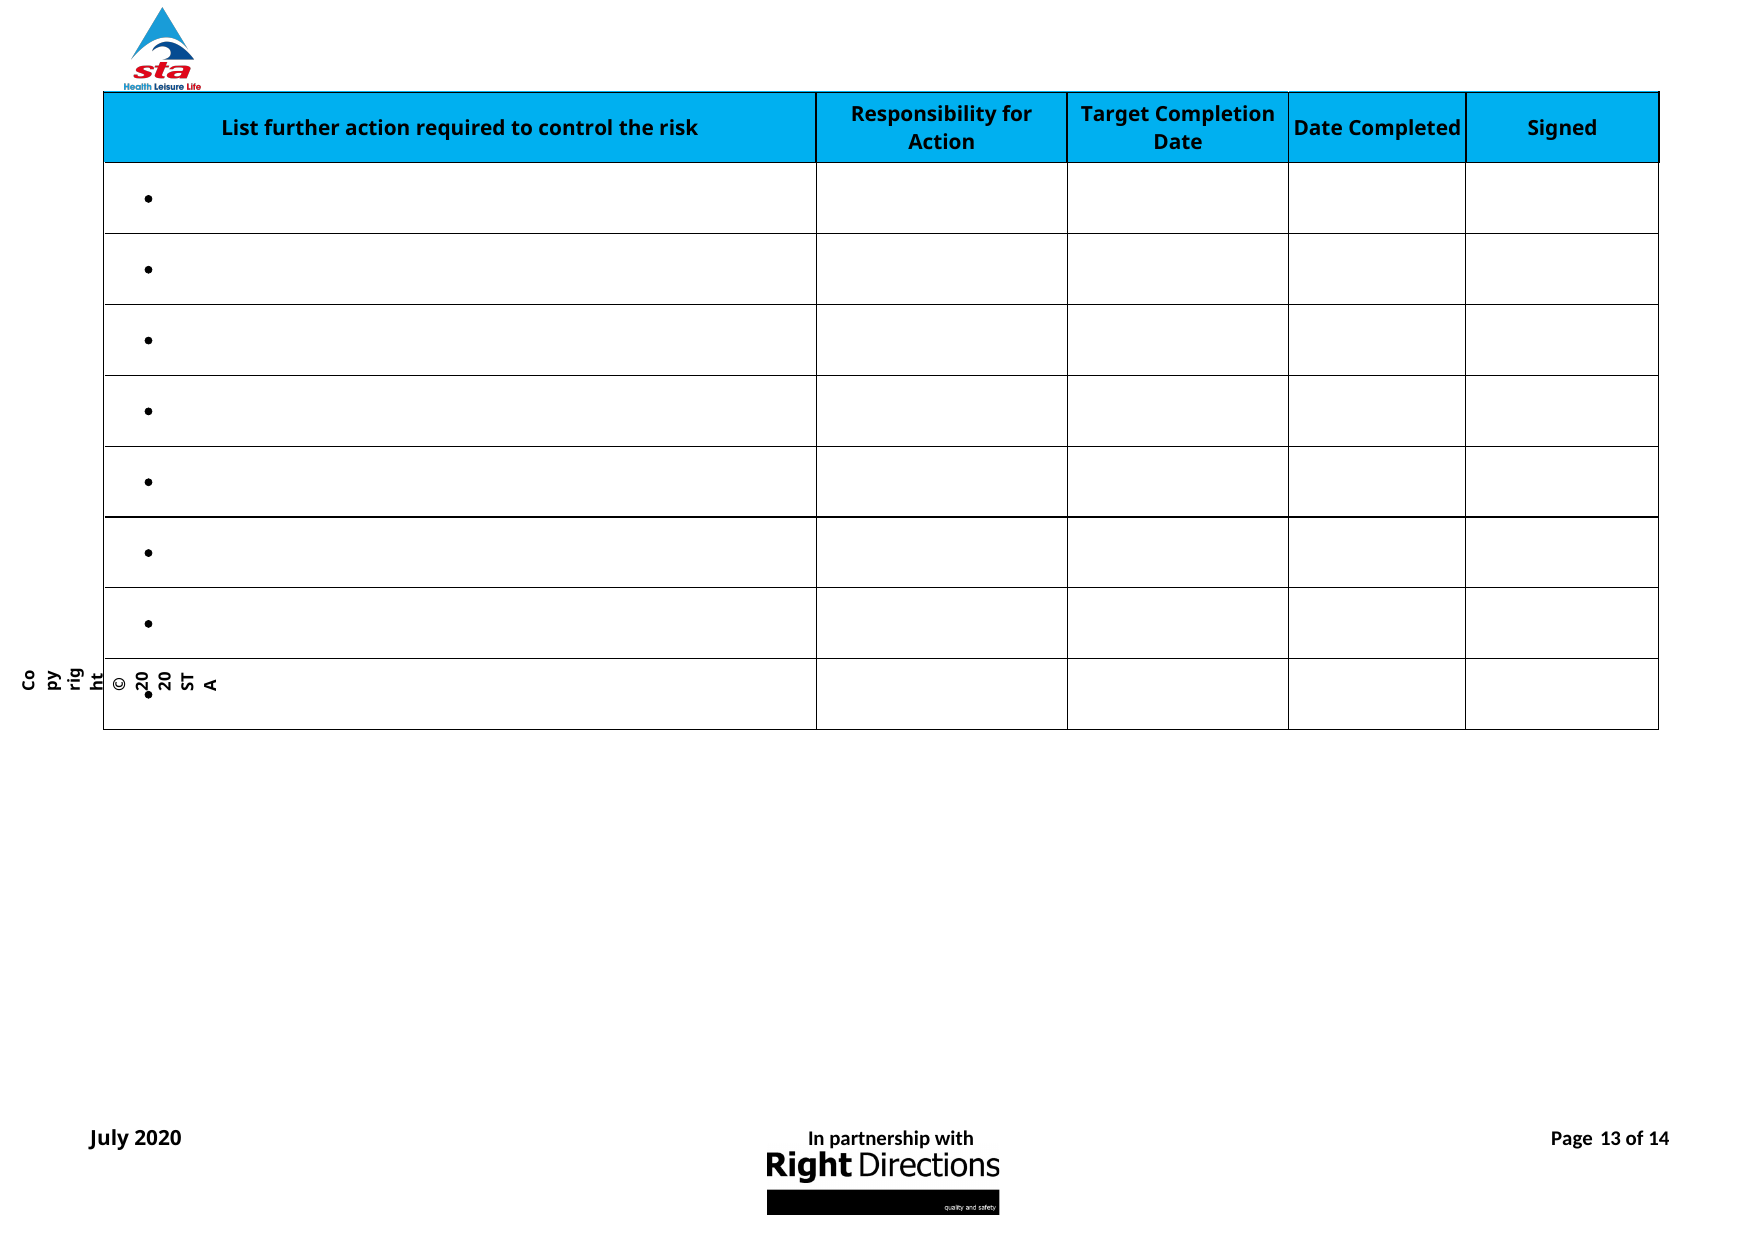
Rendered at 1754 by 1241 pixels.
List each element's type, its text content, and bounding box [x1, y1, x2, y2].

table_header Responsibility for Action [817, 93, 1066, 162]
table_cell [104, 517, 816, 587]
table_cell [1466, 659, 1658, 729]
table_header Signed [1467, 93, 1658, 162]
table_cell [1289, 447, 1465, 516]
table_cell [1466, 305, 1658, 375]
table_cell [104, 447, 816, 516]
picture [767, 1143, 1000, 1215]
table_cell [104, 588, 816, 658]
table_cell [1466, 447, 1658, 516]
table_cell [104, 659, 816, 729]
table_cell [1466, 588, 1658, 658]
table_header List further action required to control the risk [104, 93, 815, 162]
table_cell [1289, 376, 1465, 446]
table_cell [1289, 234, 1465, 304]
table_cell [817, 305, 1067, 375]
table_cell [1289, 305, 1465, 375]
table_cell [1068, 659, 1288, 729]
table_cell [1068, 447, 1288, 516]
table_cell [1289, 659, 1465, 729]
table_cell [1068, 518, 1288, 587]
table_cell [1289, 588, 1465, 658]
table_cell [817, 518, 1067, 587]
table_cell [104, 234, 816, 304]
table_cell [104, 305, 816, 375]
table_cell [1289, 518, 1465, 587]
table_cell [1466, 234, 1658, 304]
table_cell [1068, 234, 1288, 304]
table_cell [1068, 376, 1288, 446]
table_cell [1466, 518, 1658, 587]
table_cell [817, 163, 1067, 233]
table_cell [1466, 376, 1658, 446]
table_cell [1068, 588, 1288, 658]
table_cell [817, 376, 1067, 446]
table_cell [104, 376, 816, 446]
table_cell [817, 588, 1067, 658]
table_cell [1068, 163, 1288, 233]
table_cell [1466, 163, 1658, 233]
picture [124, 7, 201, 90]
table_cell [104, 163, 816, 233]
table_cell [817, 659, 1067, 729]
table_cell [817, 234, 1067, 304]
table_cell [1068, 305, 1288, 375]
table_cell [1289, 163, 1465, 233]
table_cell [817, 447, 1067, 516]
table_header Date Completed [1289, 93, 1465, 162]
table_header Target Completion Date [1068, 93, 1288, 162]
